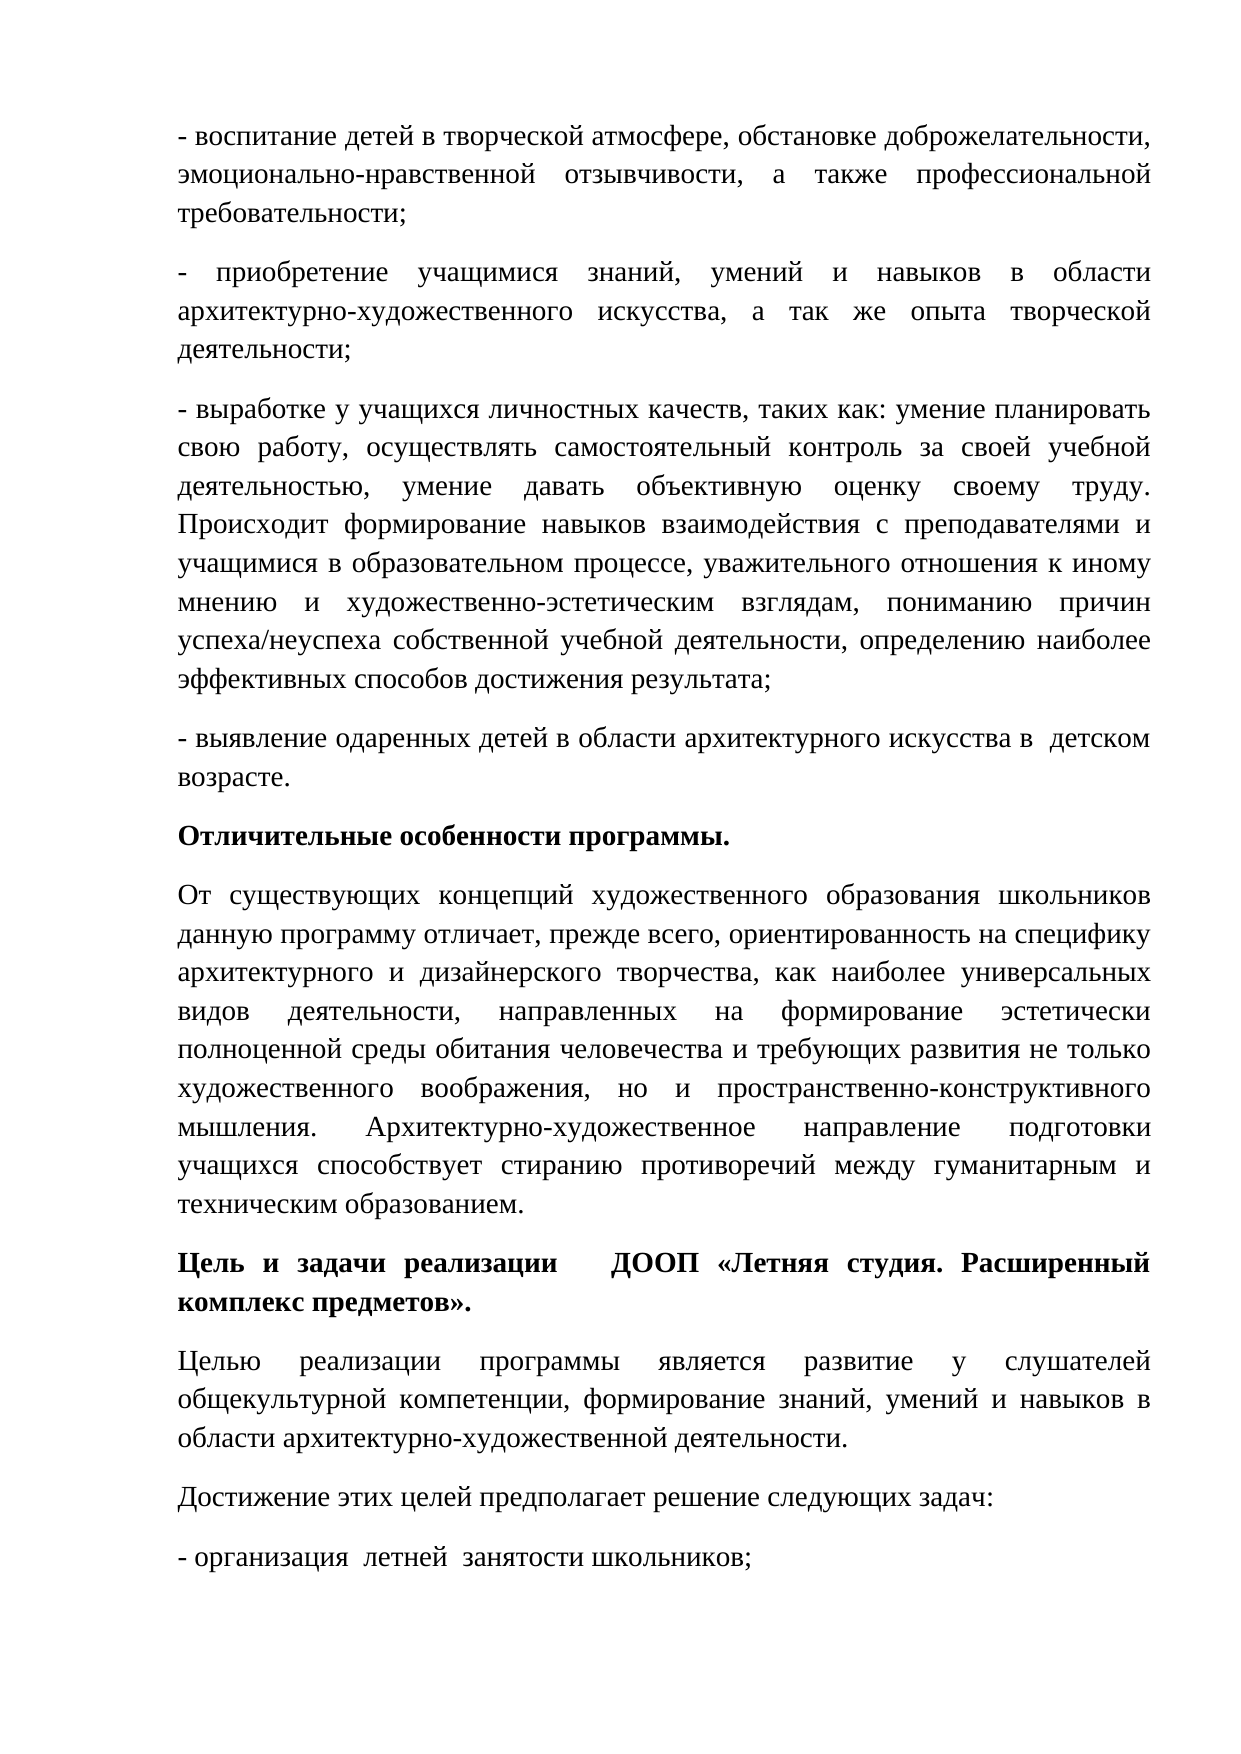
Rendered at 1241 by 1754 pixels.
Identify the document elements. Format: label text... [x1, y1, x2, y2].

text Целью реализации программы является развитие у слушателей общекультурной компетенции, формирование знаний, умений и навыков в области архитектурно-художественной деятельности. [177, 1343, 1152, 1454]
text - выявление одаренных детей в области архитектурного искусства в детском возрасте. [177, 720, 1152, 792]
text - приобретение учащимися знаний, умений и навыков в области архитектурно-художественного искусства, а так же опыта творческой деятельности; [177, 254, 1152, 365]
text От существующих концепций художественного образования школьников данную программу отличает, прежде всего, ориентированность на специфику архитектурного и дизайнерского творчества, как наиболее универсальных видов деятельности, направленных на формирование эстетически полноценной среды обитания человечества и требующих развития не только художественного воображения, но и пространственно-конструктивного мышления. Архитектурно-художественное направление подготовки учащихся способствует стиранию противоречий между гуманитарным и техническим образованием. [177, 877, 1152, 1219]
text - организация летней занятости школьников; [177, 1539, 1152, 1572]
text Отличительные особенности программы. [177, 818, 1152, 852]
text - выработке у учащихся личностных качеств, таких как: умение планировать свою работу, осуществлять самостоятельный контроль за своей учебной деятельностью, умение давать объективную оценку своему труду. Происходит формирование навыков взаимодействия с преподавателями и учащимися в образовательном процессе, уважительного отношения к иному мнению и художественно-эстетическим взглядам, пониманию причин успеха/неуспеха собственной учебной деятельности, определению наиболее эффективных способов достижения результата; [177, 391, 1152, 694]
text - воспитание детей в творческой атмосфере, обстановке доброжелательности, эмоционально-нравственной отзывчивости, а также профессиональной требовательности; [177, 118, 1152, 229]
text Цель и задачи реализации ДООП «Летняя студия. Расширенный комплекс предметов». [177, 1245, 1152, 1317]
text Достижение этих целей предполагает решение следующих задач: [177, 1479, 1152, 1513]
